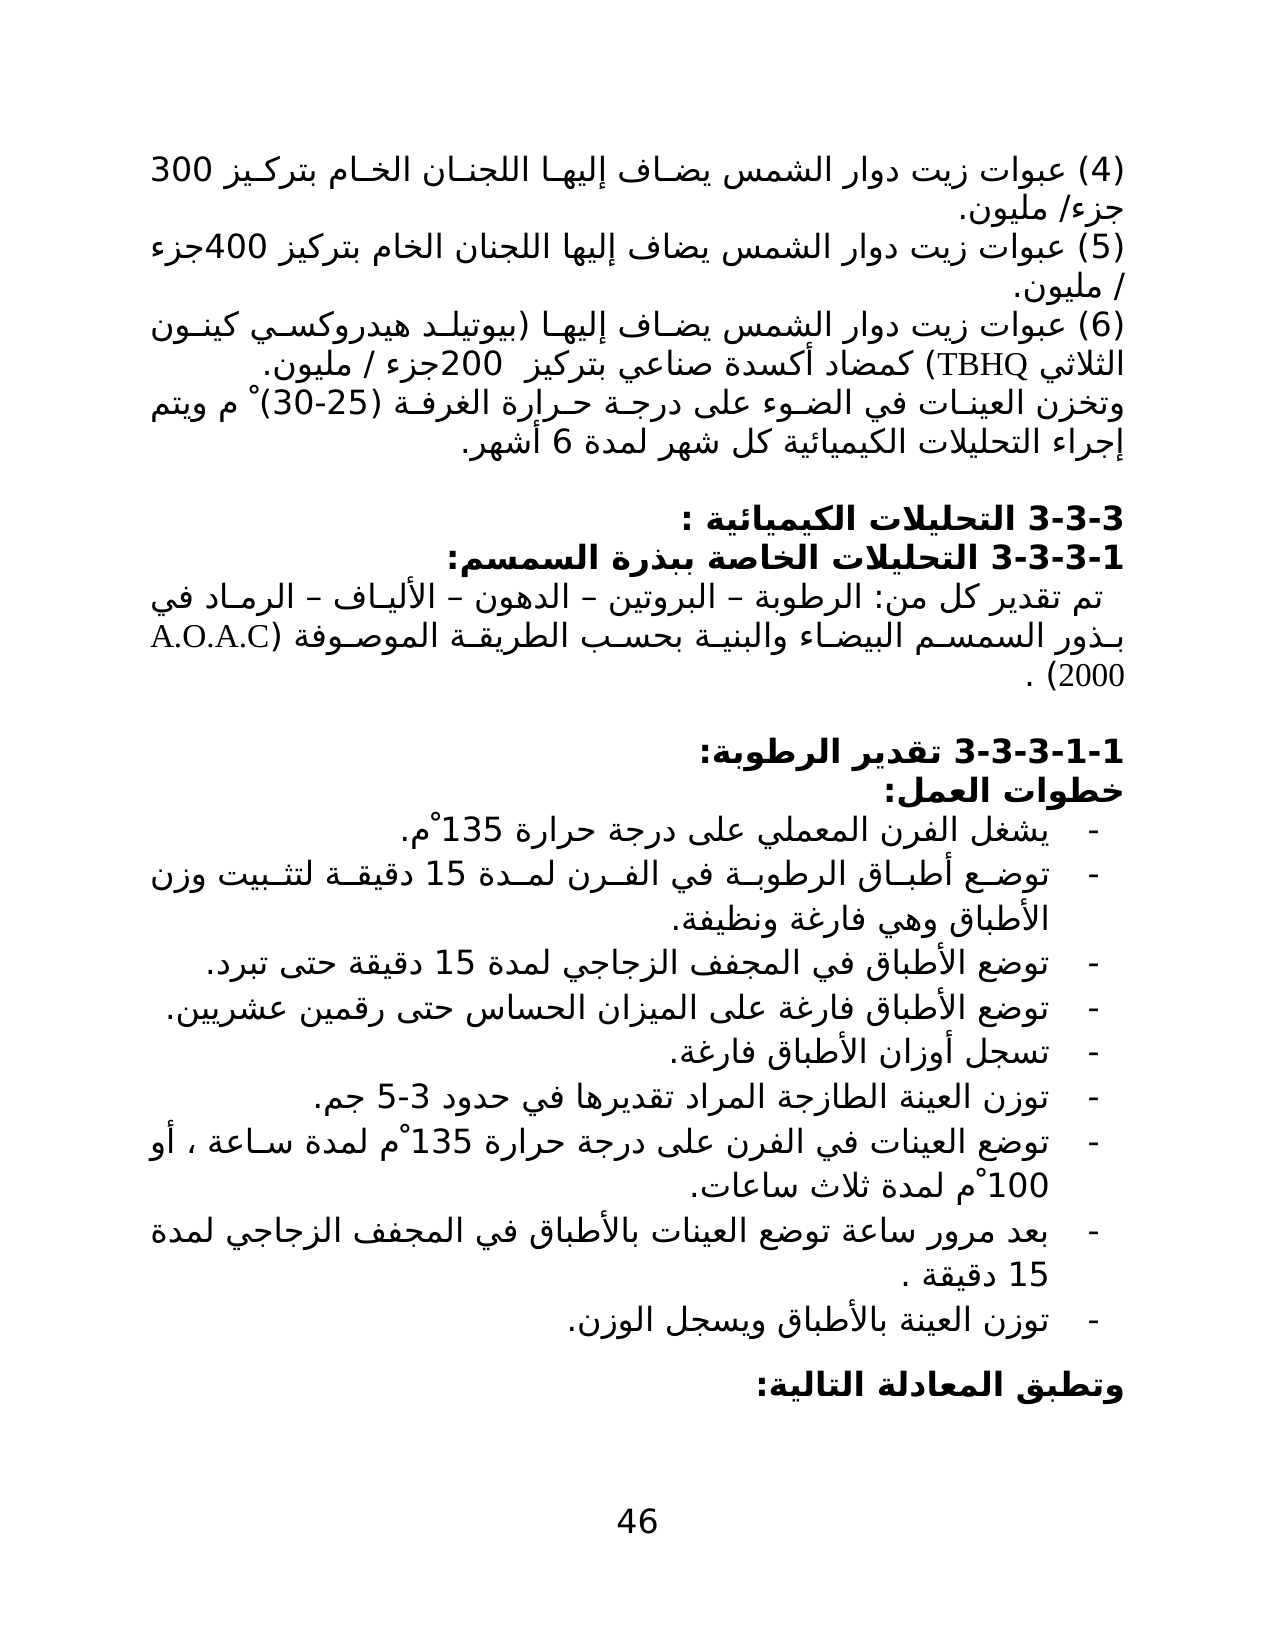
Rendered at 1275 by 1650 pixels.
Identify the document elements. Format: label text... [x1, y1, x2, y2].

list تسجل أوزان الأطباق فارغة. [150, 1033, 1087, 1072]
list توضع الأطباق في المجفف الزجاجي لمدة 15 دقيقة حتى تبرد. [150, 944, 1087, 983]
text 3-3-3 التحليلات الكيميائية : [150, 499, 1125, 538]
list يشغل الفرن المعملي على درجة حرارة 135 ْم. [150, 810, 1087, 849]
text تم تقدير كل من: الرطوبة – البروتين – الدهون – الألياف – الرماد في بذور السمسم البيضاء والبنية بحسب الطريقة الموصوفة (A.O.A.C 2000) . [150, 577, 1125, 694]
text وتطبق المعادلة التالية: [150, 1366, 1125, 1405]
text (5) عبوات زيت دوار الشمس يضاف إليها اللجنان الخام بتركيز 400جزء / مليون. [150, 228, 1125, 305]
list توزن العينة بالأطباق ويسجل الوزن. [150, 1301, 1087, 1339]
list توضع أطباق الرطوبة في الفرن لمدة 15 دقيقة لتثبيت وزن الأطباق وهي فارغة ونظيفة. [150, 855, 1087, 938]
text (6) عبوات زيت دوار الشمس يضاف إليها (بيوتيلد هيدروكسي كينون الثلاثي TBHQ) كمضاد أكسدة صناعي بتركيز 200جزء / مليون. [150, 305, 1125, 383]
list توضع العينات في الفرن على درجة حرارة 135 ْم لمدة ساعة ، أو 100 ْم لمدة ثلاث ساعات. [150, 1122, 1087, 1206]
list توضع الأطباق فارغة على الميزان الحساس حتى رقمين عشريين. [150, 988, 1087, 1027]
text 3-3-3-1 التحليلات الخاصة ببذرة السمسم: [150, 538, 1125, 577]
list بعد مرور ساعة توضع العينات بالأطباق في المجفف الزجاجي لمدة 15 دقيقة . [150, 1211, 1087, 1295]
list توزن العينة الطازجة المراد تقديرها في حدود 3-5 جم. [150, 1078, 1087, 1116]
text (4) عبوات زيت دوار الشمس يضاف إليها اللجنان الخام بتركيز 300 جزء/ مليون. [150, 150, 1125, 228]
text 3-3-3-1-1 تقدير الرطوبة: [150, 732, 1125, 771]
text خطوات العمل: [150, 771, 1125, 810]
text وتخزن العينات في الضوء على درجة حرارة الغرفة (25-30) ْ م ويتم إجراء التحليلات الكيميائية كل شهر لمدة 6 أشهر. [150, 383, 1125, 461]
